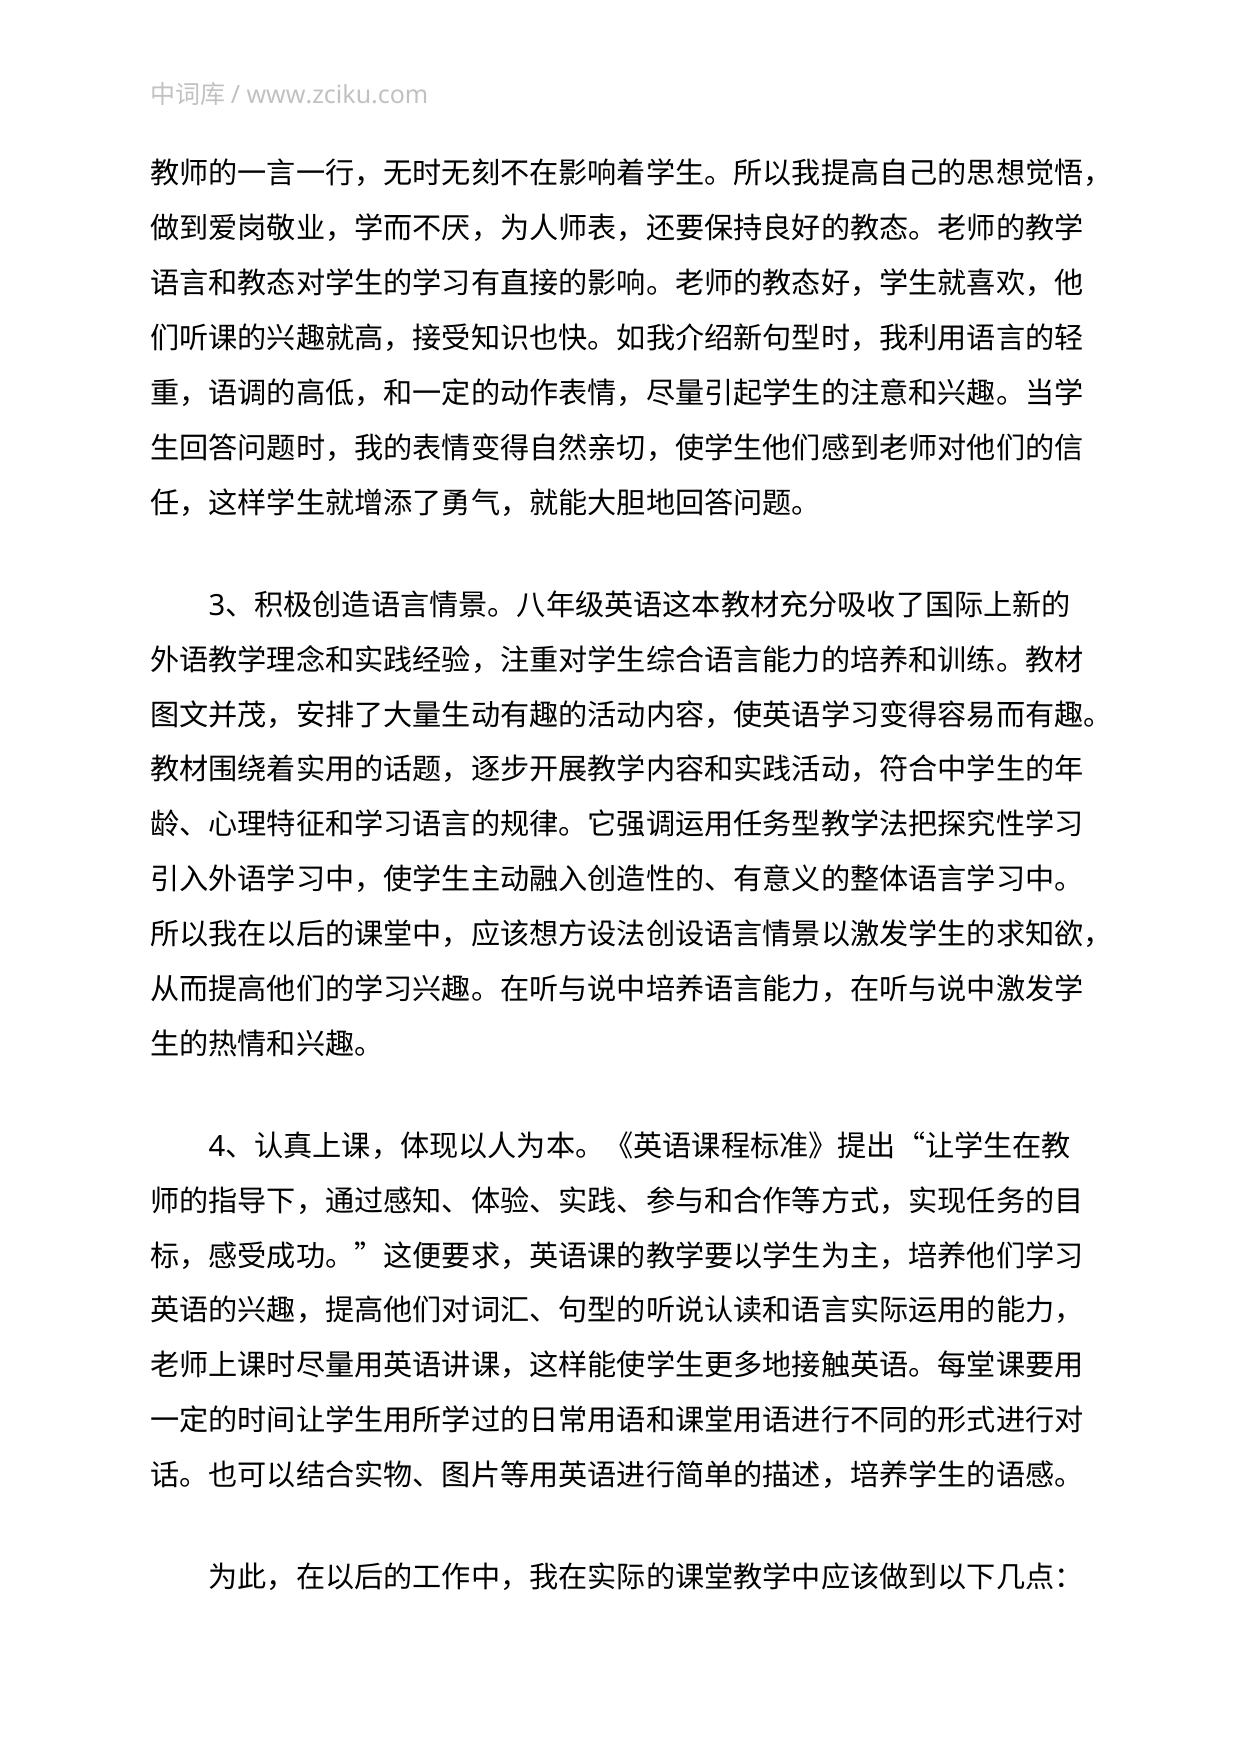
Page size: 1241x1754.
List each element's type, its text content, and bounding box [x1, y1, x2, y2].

text 4、认真上课，体现以人为本。《英语课程标准》提出“让学生在教师的指导下，通过感知、体验、实践、参与和合作等方式，实现任务的目标，感受成功。”这便要求，英语课的教学要以学生为主，培养他们学习英语的兴趣，提高他们对词汇、句型的听说认读和语言实际运用的能力，老师上课时尽量用英语讲课，这样能使学生更多地接触英语。每堂课要用一定的时间让学生用所学过的日常用语和课堂用语进行不同的形式进行对话。也可以结合实物、图片等用英语进行简单的描述，培养学生的语感。 [150, 1122, 1090, 1494]
text 3、积极创造语言情景。八年级英语这本教材充分吸收了国际上新的外语教学理念和实践经验，注重对学生综合语言能力的培养和训练。教材图文并茂，安排了大量生动有趣的活动内容，使英语学习变得容易而有趣。教材围绕着实用的话题，逐步开展教学内容和实践活动，符合中学生的年龄、心理特征和学习语言的规律。它强调运用任务型教学法把探究性学习引入外语学习中，使学生主动融入创造性的、有意义的整体语言学习中。所以我在以后的课堂中，应该想方设法创设语言情景以激发学生的求知欲，从而提高他们的学习兴趣。在听与说中培养语言能力，在听与说中激发学生的热情和兴趣。 [150, 581, 1090, 1063]
text 为此，在以后的工作中，我在实际的课堂教学中应该做到以下几点： [150, 1553, 1090, 1596]
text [150, 150, 1090, 522]
